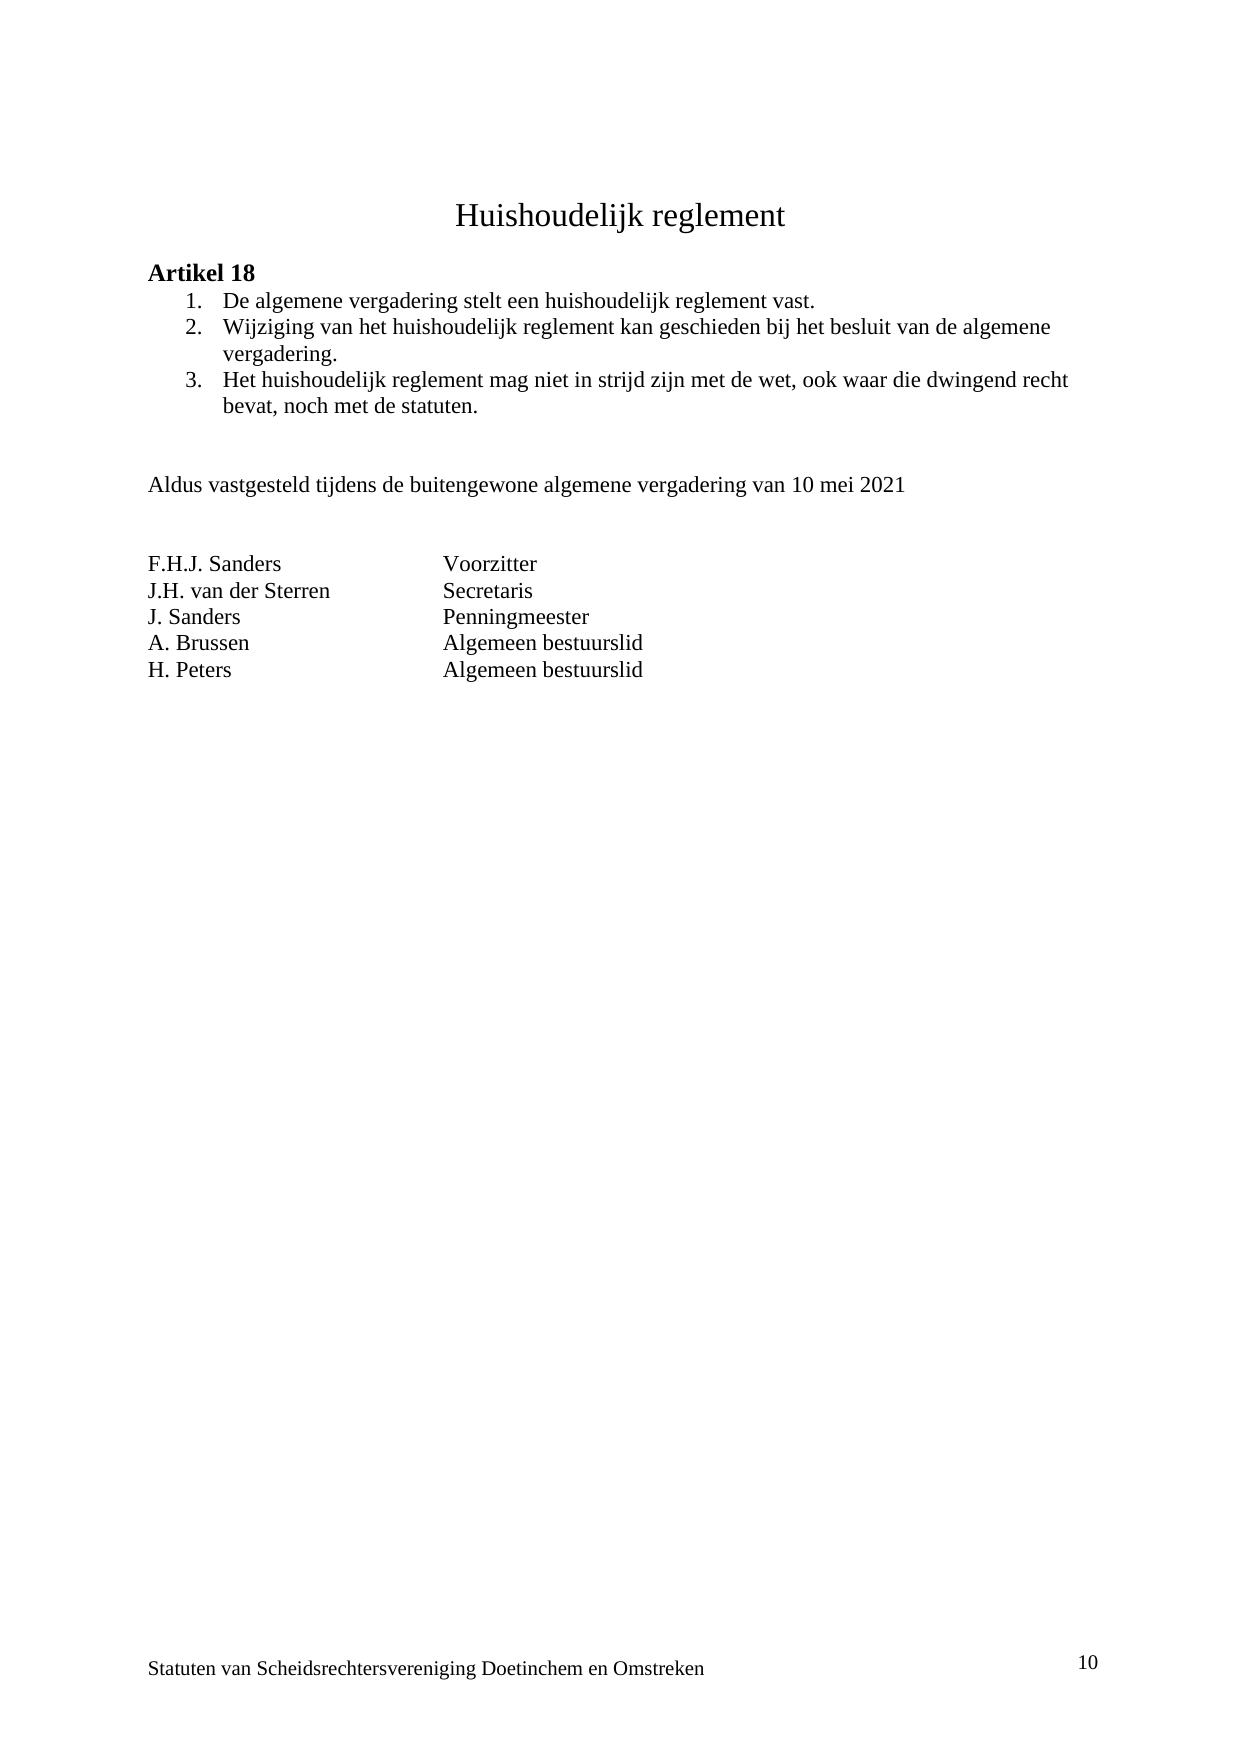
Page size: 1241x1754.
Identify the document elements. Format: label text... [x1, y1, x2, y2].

list De algemene vergadering stelt een huishoudelijk reglement vast. [185, 287, 1093, 313]
text Artikel 18 [148, 258, 1093, 287]
list Wijziging van het huishoudelijk reglement kan geschieden bij het besluit van de algemene vergadering. [185, 313, 1093, 366]
text A. Brussen Algemeen bestuurslid [148, 629, 1093, 656]
subtitle Huishoudelijk reglement [148, 196, 1093, 234]
text Aldus vastgesteld tijdens de buitengewone algemene vergadering van 10 mei 2021 [148, 471, 1093, 498]
text J.H. van der Sterren Secretaris [148, 577, 1093, 603]
list Het huishoudelijk reglement mag niet in strijd zijn met de wet, ook waar die dwingend recht bevat, noch met de statuten. [185, 366, 1093, 419]
text H. Peters Algemeen bestuurslid [148, 656, 1093, 708]
text F.H.J. Sanders Voorzitter [148, 550, 1093, 577]
text J. Sanders Penningmeester [148, 603, 1093, 629]
